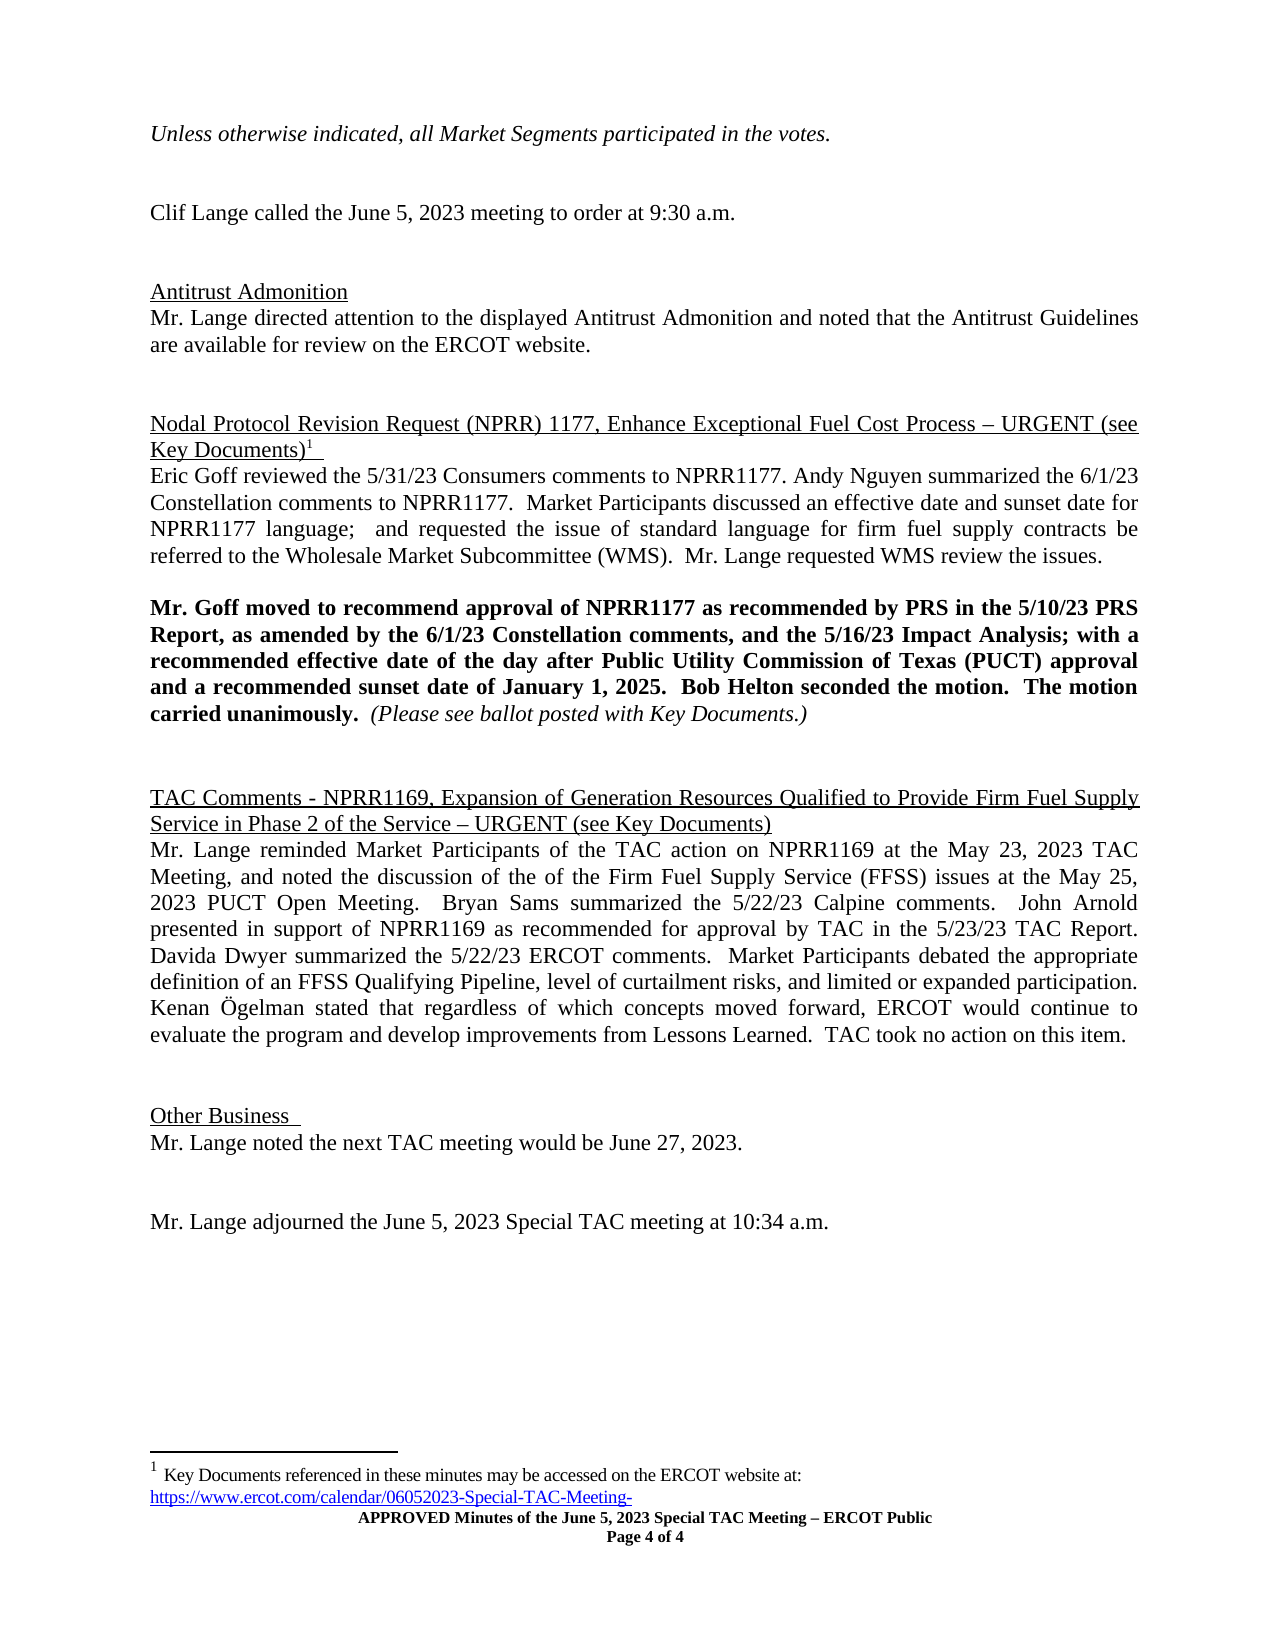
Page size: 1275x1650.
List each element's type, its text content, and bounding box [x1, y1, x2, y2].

text Mr. Lange directed attention to the displayed Antitrust Admonition and noted that the Antitrust Guidelines are available for review on the ERCOT website. [150, 304, 1140, 357]
text Other Business [150, 1102, 1140, 1129]
text Unless otherwise indicated, all Market Segments participated in the votes. [150, 120, 1140, 146]
text Eric Goff reviewed the 5/31/23 Consumers comments to NPRR1177. Andy Nguyen summarized the 6/1/23 Constellation comments to NPRR1177. Market Participants discussed an effective date and sunset date for NPRR1177 language; and requested the issue of standard language for firm fuel supply contracts be referred to the Wholesale Market Subcommittee (WMS). Mr. Lange requested WMS review the issues. [150, 463, 1140, 568]
text Mr. Goff moved to recommend approval of NPRR1177 as recommended by PRS in the 5/10/23 PRS Report, as amended by the 6/1/23 Constellation comments, and the 5/16/23 Impact Analysis; with a recommended effective date of the day after Public Utility Commission of Texas (PUCT) approval and a recommended sunset date of January 1, 2025. Bob Helton seconded the motion. The motion carried unanimously. (Please see ballot posted with Key Documents.) [150, 594, 1140, 726]
text Nodal Protocol Revision Request (NPRR) 1177, Enhance Exceptional Fuel Cost Process – URGENT (see Key Documents) [150, 410, 1140, 463]
text Antitrust Admonition [150, 278, 1140, 304]
text Mr. Lange adjourned the June 5, 2023 Special TAC meeting at 10:34 a.m. [150, 1208, 1140, 1234]
text TAC Comments - NPRR1169, Expansion of Generation Resources Qualified to Provide Firm Fuel Supply Service in Phase 2 of the Service – URGENT (see Key Documents) [150, 808, 1140, 836]
text Clif Lange called the June 5, 2023 meeting to order at 9:30 a.m. [150, 199, 1140, 225]
text TAC Comments - NPRR1169, Expansion of Generation Resources Qualified to Provide Firm Fuel Supply Service in Phase 2 of the Service – URGENT (see Key Documents) [150, 784, 1140, 806]
text Mr. Lange reminded Market Participants of the TAC action on NPRR1169 at the May 23, 2023 TAC Meeting, and noted the discussion of the of the Firm Fuel Supply Service (FFSS) issues at the May 25, 2023 PUCT Open Meeting. Bryan Sams summarized the 5/22/23 Calpine comments. John Arnold presented in support of NPRR1169 as recommended for approval by TAC in the 5/23/23 TAC Report. Davida Dwyer summarized the 5/22/23 ERCOT comments. Market Participants debated the appropriate definition of an FFSS Qualifying Pipeline, level of curtailment risks, and limited or expanded participation. Kenan Ögelman stated that regardless of which concepts moved forward, ERCOT would continue to evaluate the program and develop improvements from Lessons Learned. TAC took no action on this item. [150, 836, 1140, 1047]
text Mr. Lange noted the next TAC meeting would be June 27, 2023. [150, 1129, 1140, 1155]
